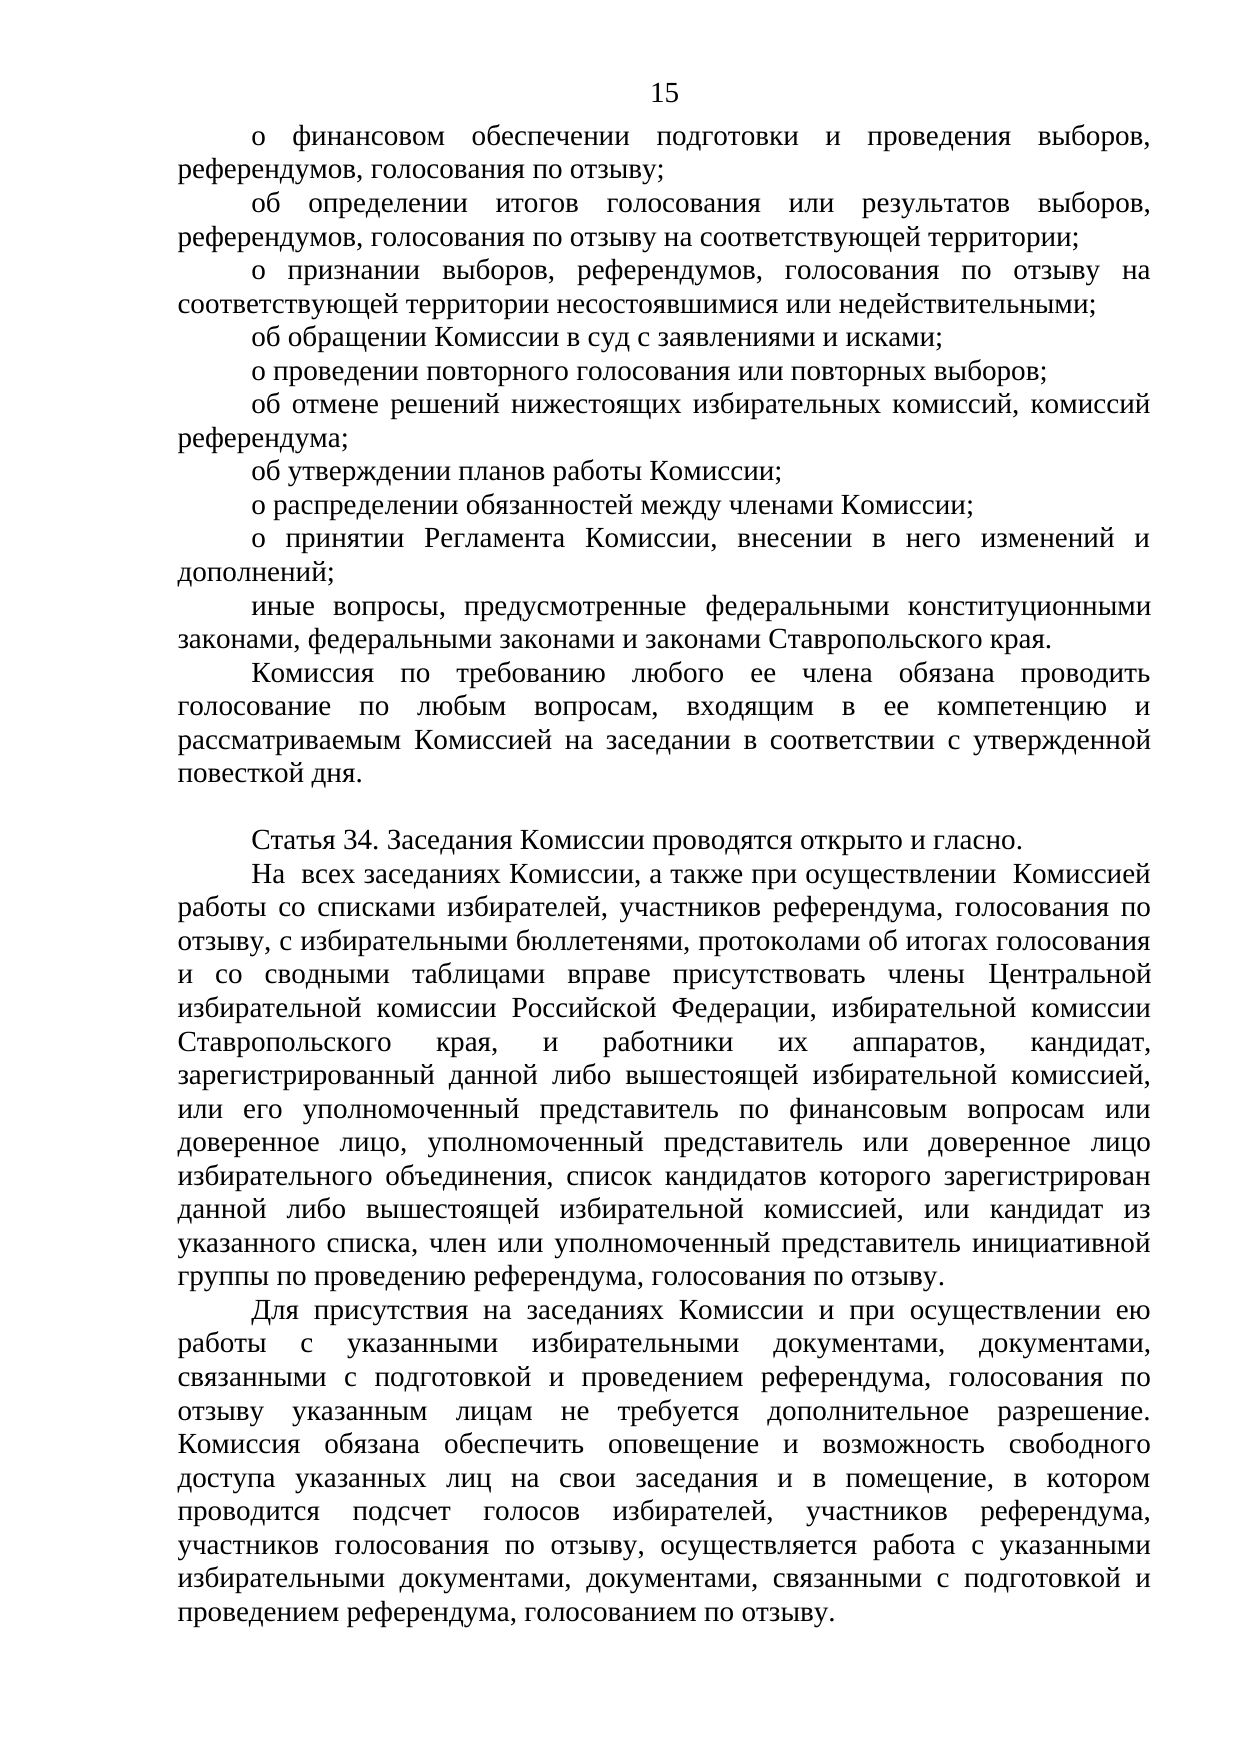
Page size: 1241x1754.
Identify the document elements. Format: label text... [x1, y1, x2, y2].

text о принятии Регламента Комиссии, внесении в него изменений и дополнений; [177, 521, 1152, 588]
text Статья 34. Заседания Комиссии проводятся открыто и гласно. [177, 822, 1152, 856]
text Для присутствия на заседаниях Комиссии и при осуществлении ею работы с указанными избирательными документами, документами, связанными с подготовкой и проведением референдума, голосования по отзыву указанным лицам не требуется дополнительное разрешение. Комиссия обязана обеспечить оповещение и возможность свободного доступа указанных лиц на свои заседания и в помещение, в котором проводится подсчет голосов избирателей, участников референдума, участников голосования по отзыву, осуществляется работа с указанными избирательными документами, документами, связанными с подготовкой и проведением референдума, голосованием по отзыву. [177, 1292, 1152, 1627]
text о финансовом обеспечении подготовки и проведения выборов, референдумов, голосования по отзыву; [177, 118, 1152, 185]
text о признании выборов, референдумов, голосования по отзыву на соответствующей территории несостоявшимися или недействительными; [177, 252, 1152, 319]
text об утверждении планов работы Комиссии; [177, 453, 1152, 487]
text об определении итогов голосования или результатов выборов, референдумов, голосования по отзыву на соответствующей территории; [177, 185, 1152, 252]
text Комиссия по требованию любого ее члена обязана проводить голосование по любым вопросам, входящим в ее компетенцию и рассматриваемым Комиссией на заседании в соответствии с утвержденной повесткой дня. [177, 655, 1152, 789]
text о проведении повторного голосования или повторных выборов; [177, 353, 1152, 386]
text об отмене решений нижестоящих избирательных комиссий, комиссий референдума; [177, 386, 1152, 453]
text об обращении Комиссии в суд с заявлениями и исками; [177, 319, 1152, 353]
text На всех заседаниях Комиссии, а также при осуществлении Комиссией работы со списками избирателей, участников референдума, голосования по отзыву, с избирательными бюллетенями, протоколами об итогах голосования и со сводными таблицами вправе присутствовать члены Центральной избирательной комиссии Российской Федерации, избирательной комиссии Ставропольского края, и работники их аппаратов, кандидат, зарегистрированный данной либо вышестоящей избирательной комиссией, или его уполномоченный представитель по финансовым вопросам или доверенное лицо, уполномоченный представитель или доверенное лицо избирательного объединения, список кандидатов которого зарегистрирован данной либо вышестоящей избирательной комиссией, или кандидат из указанного списка, член или уполномоченный представитель инициативной группы по проведению референдума, голосования по отзыву. [177, 856, 1152, 1292]
text о распределении обязанностей между членами Комиссии; [177, 487, 1152, 521]
text иные вопросы, предусмотренные федеральными конституционными законами, федеральными законами и законами Ставропольского края. [177, 588, 1152, 655]
